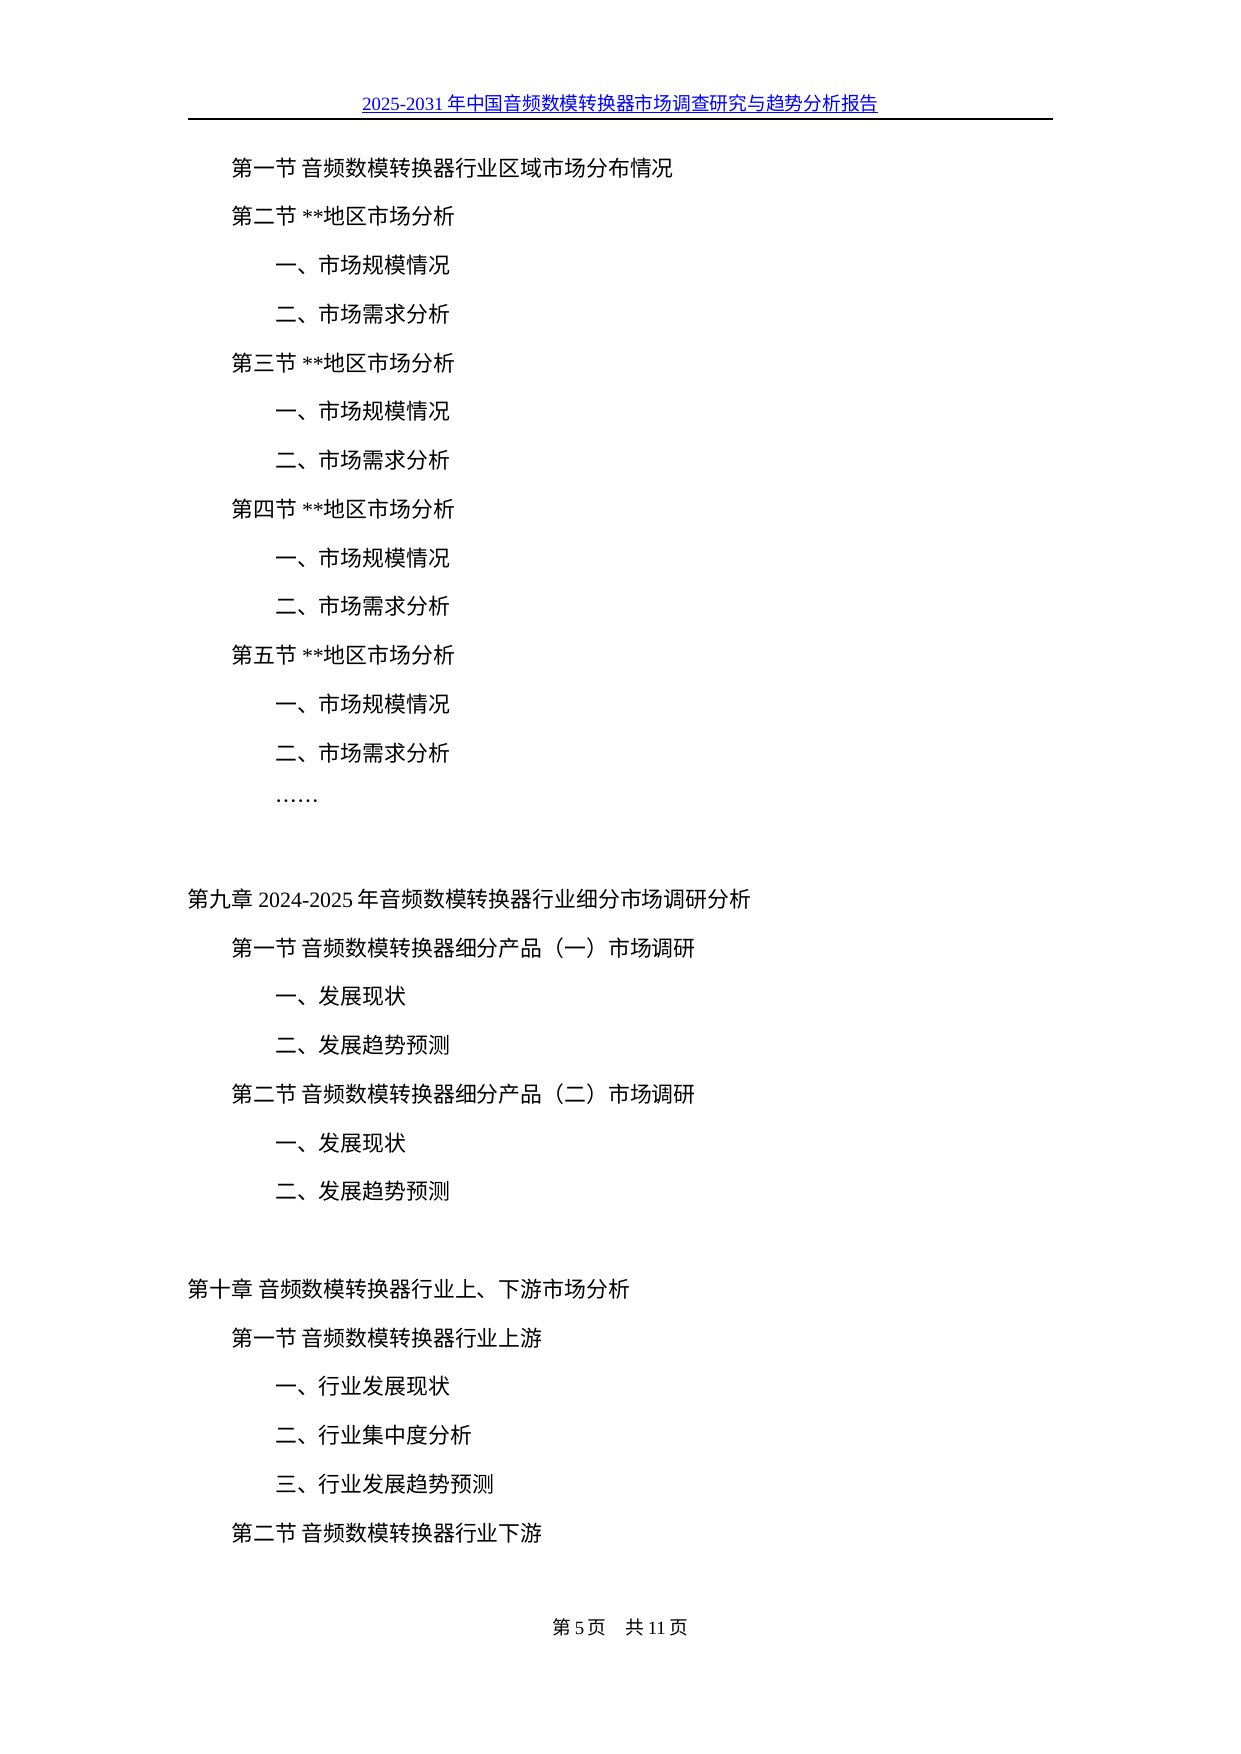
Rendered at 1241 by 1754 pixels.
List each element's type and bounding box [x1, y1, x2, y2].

text [187, 150, 1053, 1548]
